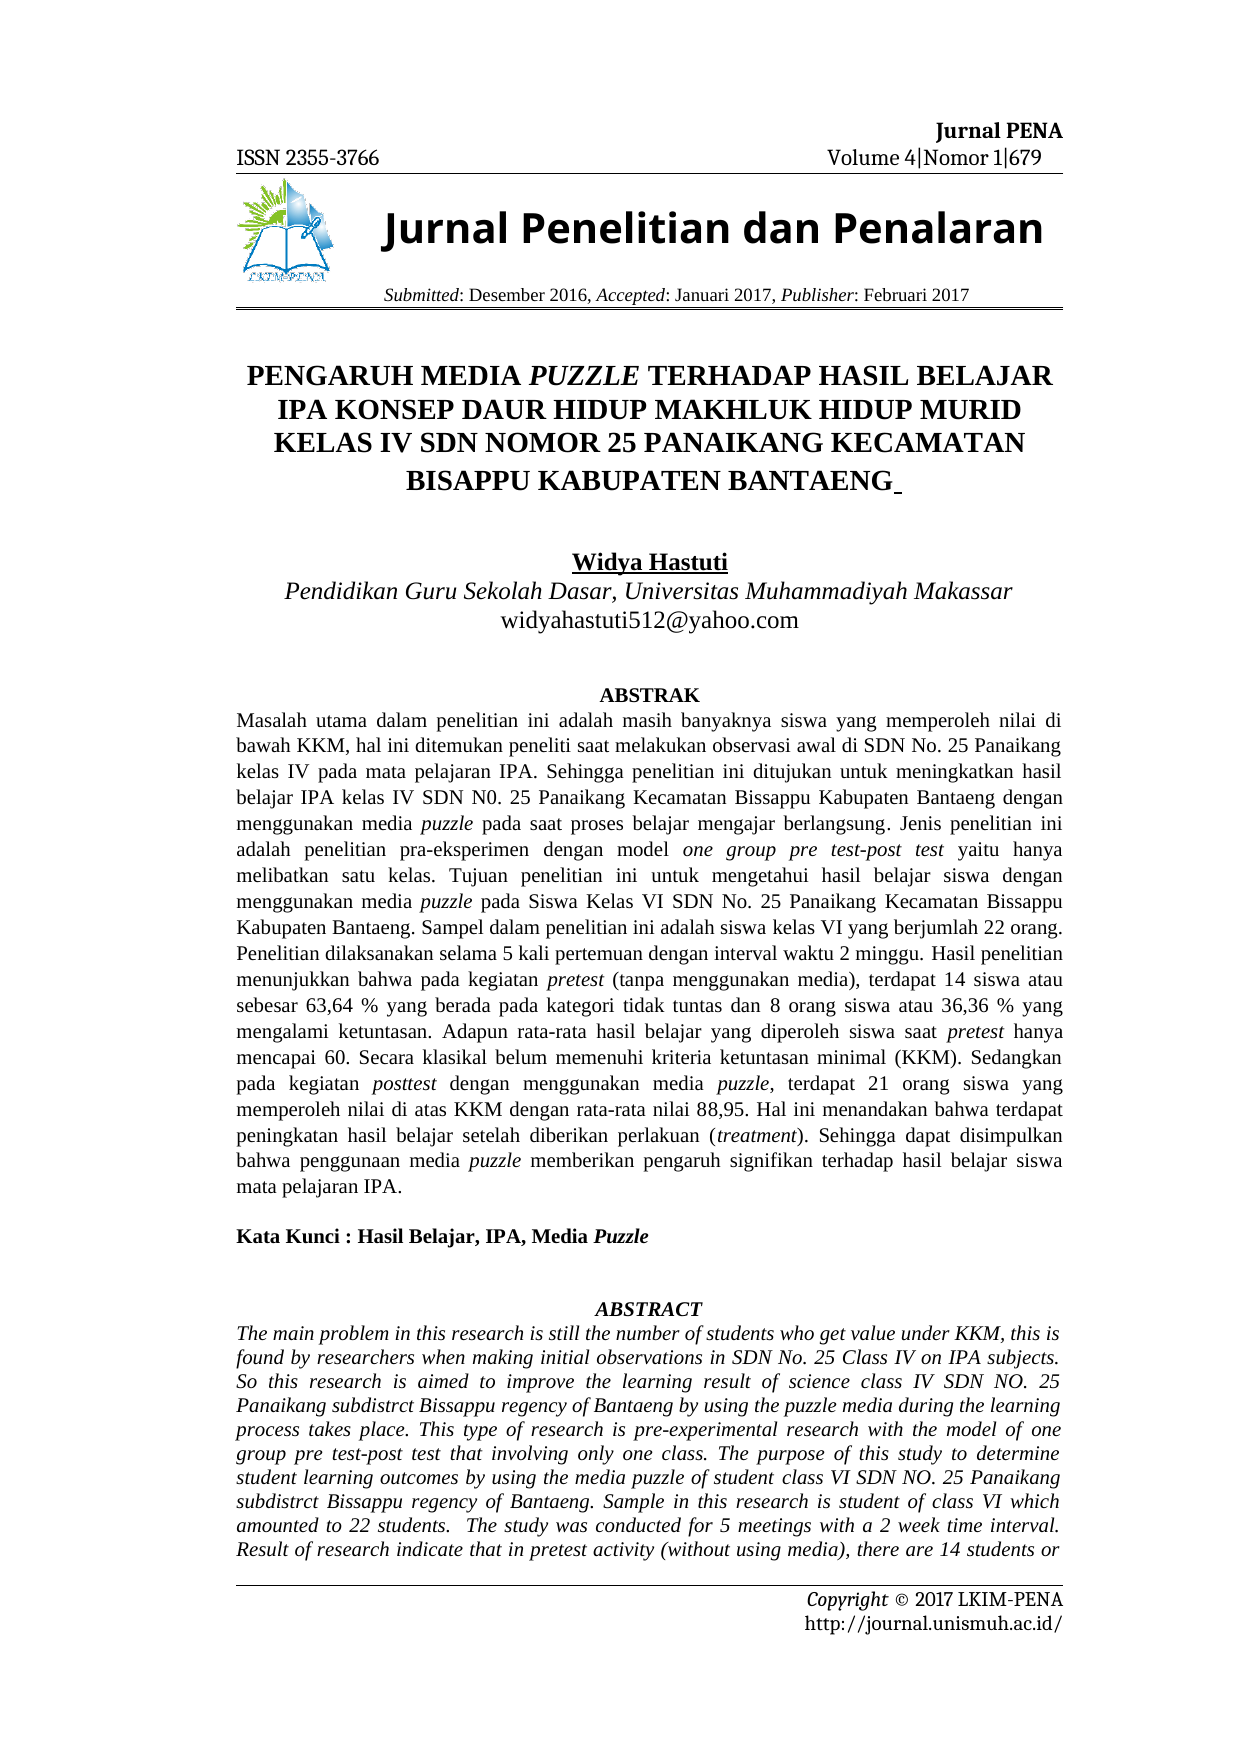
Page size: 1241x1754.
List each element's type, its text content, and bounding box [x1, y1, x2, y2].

text Widya Hastuti [236, 547, 1063, 576]
text Masalah utama dalam penelitian ini adalah masih banyaknya siswa yang memperoleh nilai di bawah KKM, hal ini ditemukan peneliti saat melakukan observasi awal di SDN No. 25 Panaikang kelas IV pada mata pelajaran IPA. Sehingga penelitian ini ditujukan untuk meningkatkan hasil belajar IPA kelas IV SDN N0. 25 Panaikang Kecamatan Bissappu Kabupaten Bantaeng dengan menggunakan media puzzle pada saat proses belajar mengajar berlangsung. Jenis penelitian ini adalah penelitian pra-eksperimen dengan model one group pre test-post test yaitu hanya melibatkan satu kelas. Tujuan penelitian ini untuk mengetahui hasil belajar siswa dengan menggunakan media puzzle pada Siswa Kelas VI SDN No. 25 Panaikang Kecamatan Bissappu Kabupaten Bantaeng. Sampel dalam penelitian ini adalah siswa kelas VI yang berjumlah 22 orang. Penelitian dilaksanakan selama 5 kali pertemuan dengan interval waktu 2 minggu. Hasil penelitian menunjukkan bahwa pada kegiatan pretest (tanpa menggunakan media), terdapat 14 siswa atau sebesar 63,64 % yang berada pada kategori tidak tuntas dan 8 orang siswa atau 36,36 % yang mengalami ketuntasan. Adapun rata-rata hasil belajar yang diperoleh siswa saat pretest hanya mencapai 60. Secara klasikal belum memenuhi kriteria ketuntasan minimal (KKM). Sedangkan pada kegiatan posttest dengan menggunakan media puzzle, terdapat 21 orang siswa yang memperoleh nilai di atas KKM dengan rata-rata nilai 88,95. Hal ini menandakan bahwa terdapat peningkatan hasil belajar setelah diberikan perlakuan (treatment). Sehingga dapat disimpulkan bahwa penggunaan media puzzle memberikan pengaruh signifikan terhadap hasil belajar siswa mata pelajaran IPA. [236, 707, 1063, 1198]
picture [236, 176, 335, 283]
text Pendidikan Guru Sekolah Dasar, Universitas Muhammadiyah Makassar [236, 576, 1063, 605]
text ABSTRAK [236, 683, 1063, 707]
text Kata Kunci : Hasil Belajar, IPA, Media Puzzle [236, 1224, 1063, 1248]
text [236, 1321, 1063, 1561]
text PENGARUH MEDIA PUZZLE TERHADAP HASIL BELAJAR IPA KONSEP DAUR HIDUP MAKHLUK HIDUP MURID KELAS IV SDN NOMOR 25 PANAIKANG KECAMATAN BISAPPU KABUPATEN BANTAENG [236, 358, 1063, 497]
text widyahastuti512@yahoo.com [236, 605, 1063, 633]
text ABSTRACT [236, 1297, 1063, 1321]
text Submitted: Desember 2016, Accepted: Januari 2017, Publisher: Februari 2017 [236, 283, 1063, 307]
text Jurnal Penelitian dan Penalaran [335, 198, 1063, 255]
